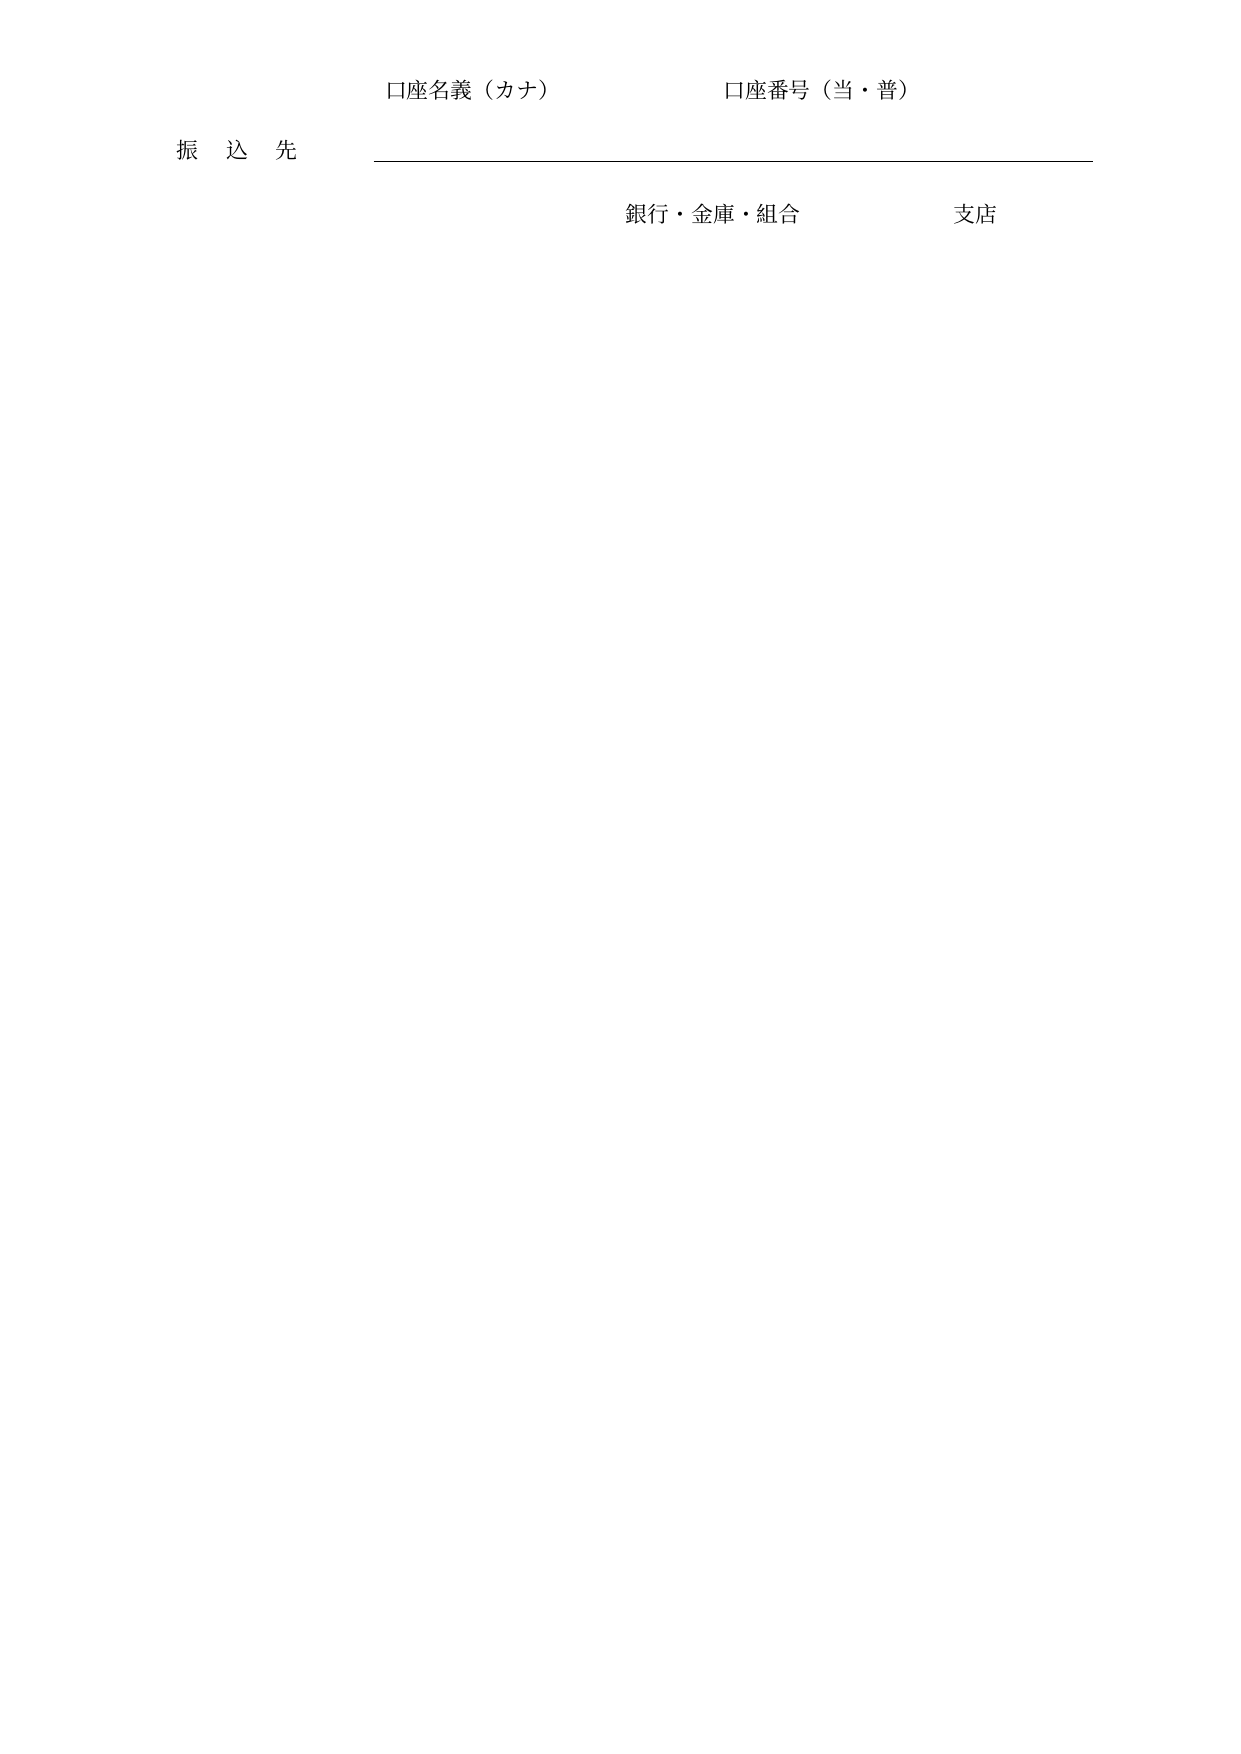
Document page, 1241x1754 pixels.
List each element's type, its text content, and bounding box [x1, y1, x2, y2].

table_cell 銀行・金庫・組合 支店 [374, 162, 1093, 232]
table_header 口座名義（カナ） [374, 71, 712, 161]
table_header 口座番号（当・普） [712, 71, 1093, 161]
table_header 振込先 [165, 71, 373, 232]
